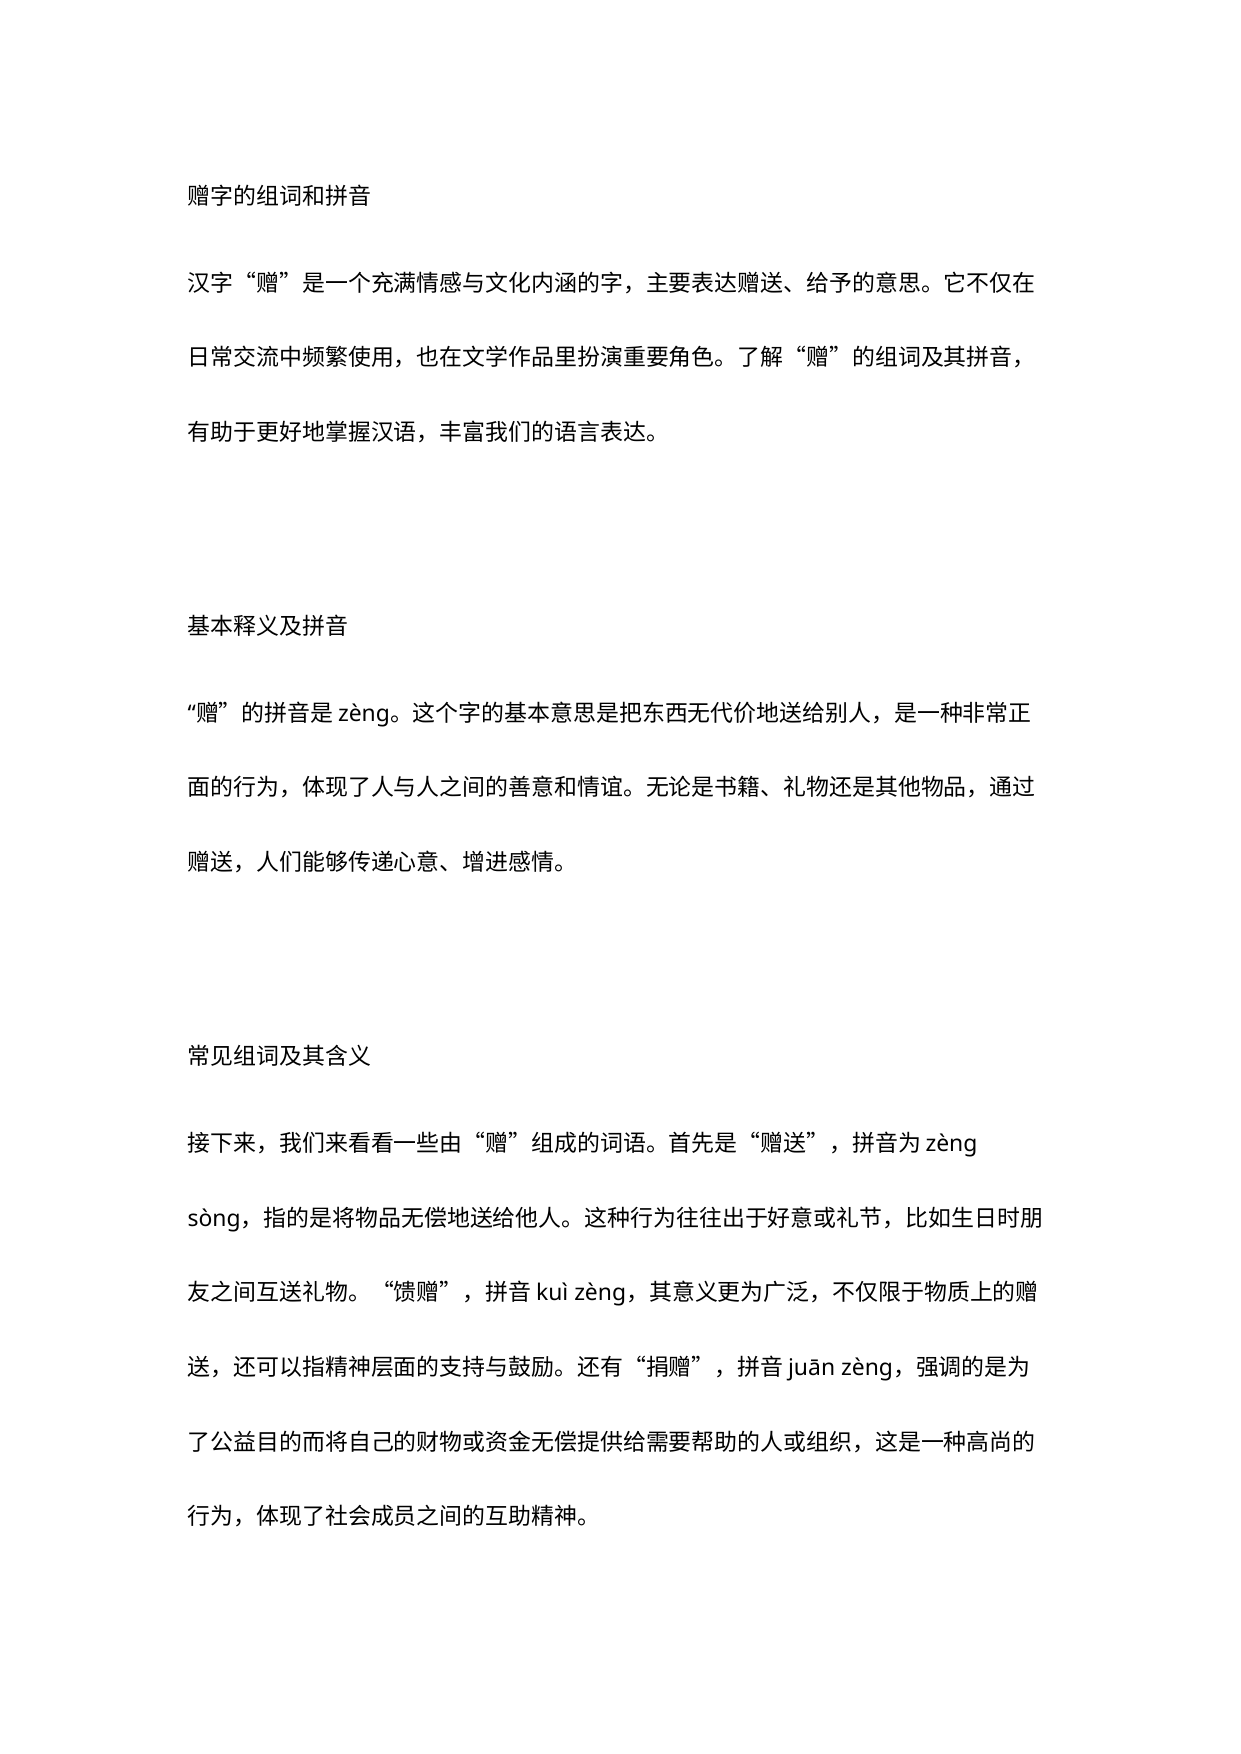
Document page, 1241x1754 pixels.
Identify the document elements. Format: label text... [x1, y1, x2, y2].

text 常见组词及其含义 [187, 1022, 1053, 1087]
text 基本释义及拼音 [187, 592, 1053, 657]
text 接下来，我们来看看一些由“赠”组成的词语。首先是“赠送”，拼音为zèng sòng，指的是将物品无偿地送给他人。这种行为往往出于好意或礼节，比如生日时朋友之间互送礼物。“馈赠”，拼音kuì zèng，其意义更为广泛，不仅限于物质上的赠送，还可以指精神层面的支持与鼓励。还有“捐赠”，拼音juān zèng，强调的是为了公益目的而将自己的财物或资金无偿提供给需要帮助的人或组织，这是一种高尚的行为，体现了社会成员之间的互助精神。 [187, 1109, 1053, 1547]
text 汉字“赠”是一个充满情感与文化内涵的字，主要表达赠送、给予的意思。它不仅在日常交流中频繁使用，也在文学作品里扮演重要角色。了解“赠”的组词及其拼音，有助于更好地掌握汉语，丰富我们的语言表达。 [187, 248, 1053, 463]
text 赠字的组词和拼音 [187, 162, 1053, 227]
text “赠”的拼音是zèng。这个字的基本意思是把东西无代价地送给别人，是一种非常正面的行为，体现了人与人之间的善意和情谊。无论是书籍、礼物还是其他物品，通过赠送，人们能够传递心意、增进感情。 [187, 679, 1053, 893]
